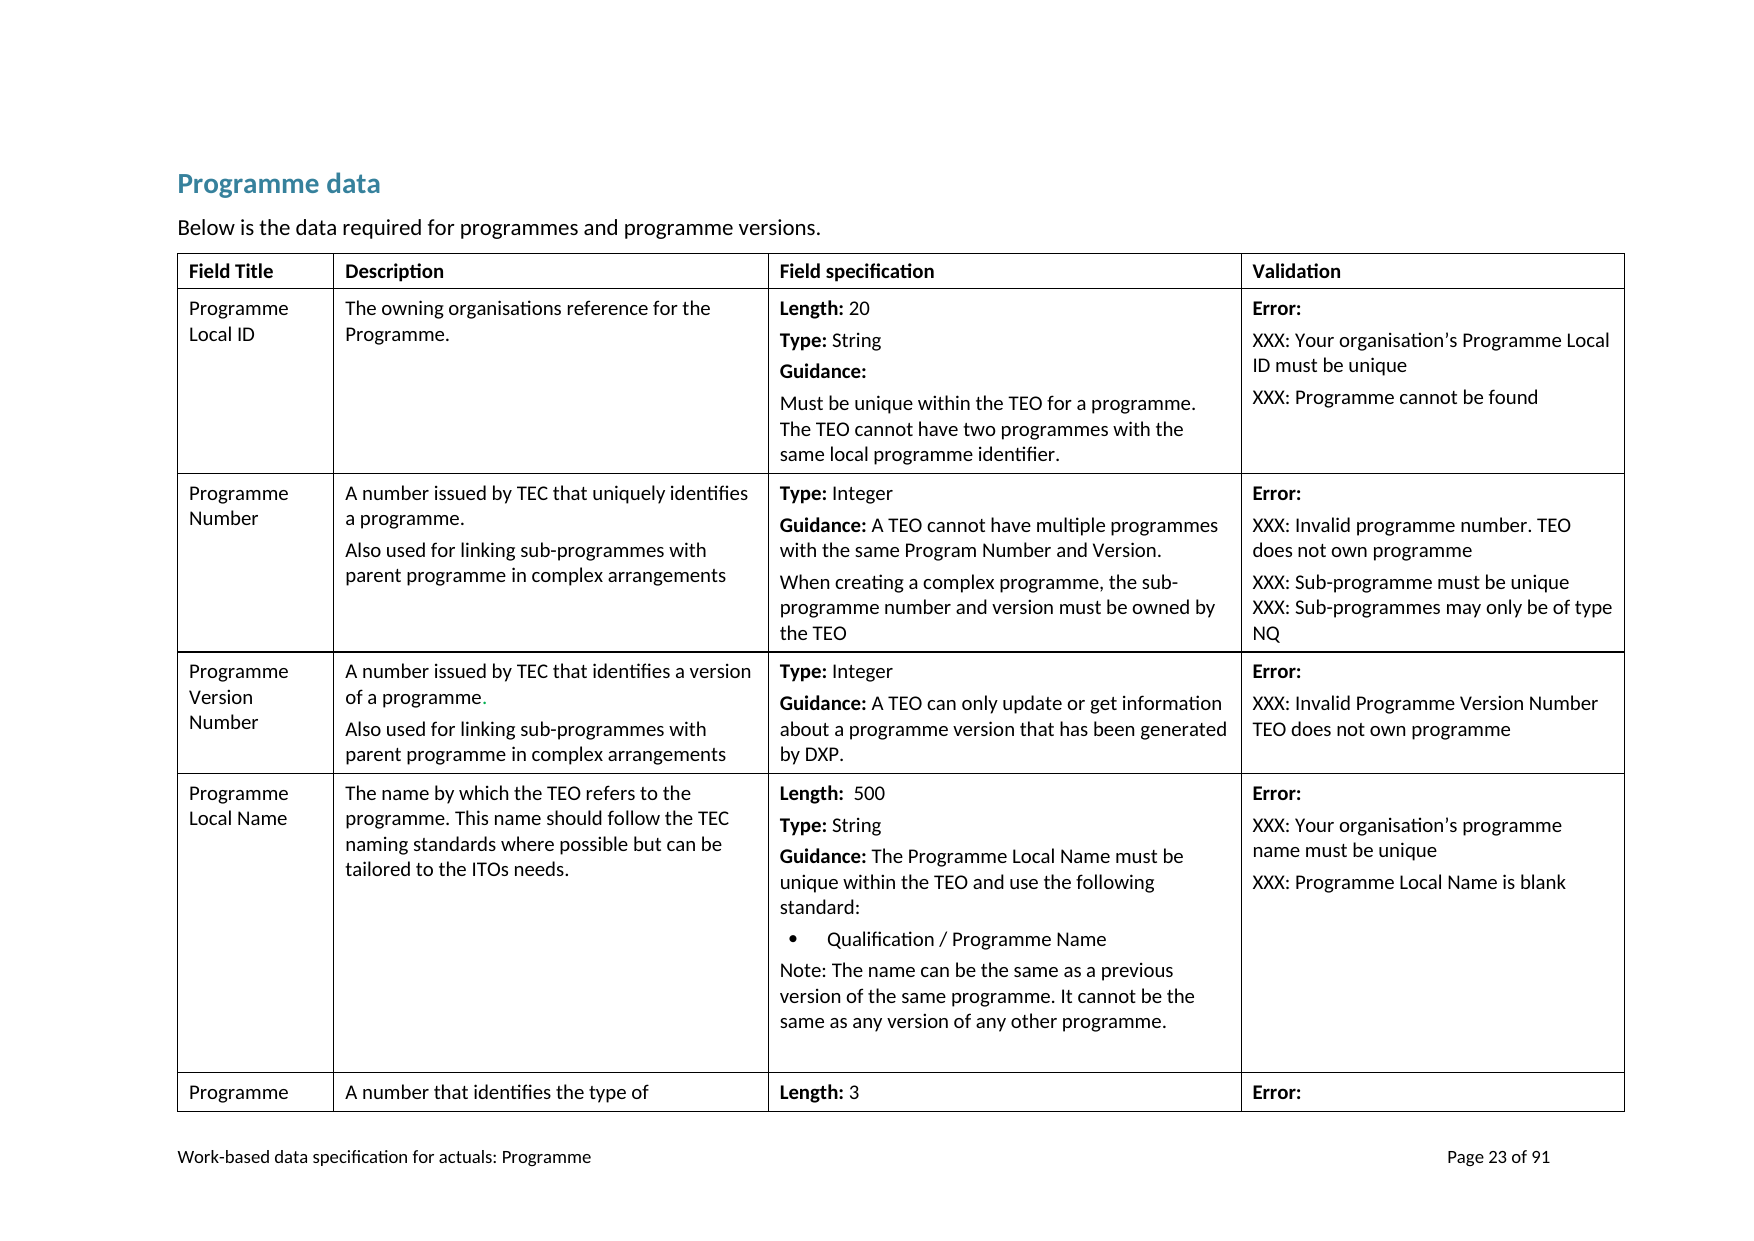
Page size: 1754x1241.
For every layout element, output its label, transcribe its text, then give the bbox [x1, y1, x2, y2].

table_cell Programme Type Code [178, 1073, 333, 1111]
table_cell Programme Local Name [178, 774, 333, 1072]
text Below is the data required for programmes and programme versions. [177, 213, 1553, 241]
table_cell Error: XXX: Invalid programme number. TEO does not own programme XXX: Sub-programme must be unique XXX: Sub-programmes may only be of type NQ [1242, 474, 1624, 651]
table_cell The name by which the TEO refers to the programme. This name should follow the TEC naming standards where possible but can be tailored to the ITOs needs. [334, 774, 768, 1072]
table_cell Programme Version Number [178, 653, 333, 773]
table_cell Programme Number [178, 474, 333, 651]
table_cell Error: XXX: Your organisation’s Programme Local ID must be unique XXX: Programme cannot be found [1242, 289, 1624, 473]
table_header Field Title [178, 254, 333, 288]
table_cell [334, 1073, 768, 1111]
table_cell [769, 1073, 1241, 1111]
table_header Field specification [769, 254, 1241, 288]
subtitle Programme data [177, 165, 1553, 200]
table_cell Type: Integer Guidance: A TEO can only update or get information about a programme version that has been generated by DXP. [769, 653, 1241, 773]
table_cell A number issued by TEC that identifies a version of a programme. Also used for linking sub-programmes with parent programme in complex arrangements [334, 653, 768, 773]
table_cell Error: XXX: Your organisation’s programme name must be unique XXX: Programme Local Name is blank [1242, 774, 1624, 1072]
table_header Description [334, 254, 768, 288]
table_cell The owning organisations reference for the Programme. [334, 289, 768, 473]
table_cell A number issued by TEC that uniquely identifies a programme. Also used for linking sub-programmes with parent programme in complex arrangements [334, 474, 768, 651]
table_header Validation [1242, 254, 1624, 288]
table_cell Type: Integer Guidance: A TEO cannot have multiple programmes with the same Program Number and Version. When creating a complex programme, the sub-programme number and version must be owned by the TEO [769, 474, 1241, 651]
table_cell Length: 500 Type: String Guidance: The Programme Local Name must be unique within the TEO and use the following standard: Qualification / Programme Name Note: The name can be the same as a previous version of the same programme. It cannot be the same as any version of any other programme. [769, 774, 1241, 1072]
table_cell Programme Local ID [178, 289, 333, 473]
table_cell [1242, 1073, 1624, 1111]
table_cell Error: XXX: Invalid Programme Version Number TEO does not own programme [1242, 653, 1624, 773]
table_cell Length: 20 Type: String Guidance: Must be unique within the TEO for a programme. The TEO cannot have two programmes with the same local programme identifier. [769, 289, 1241, 473]
